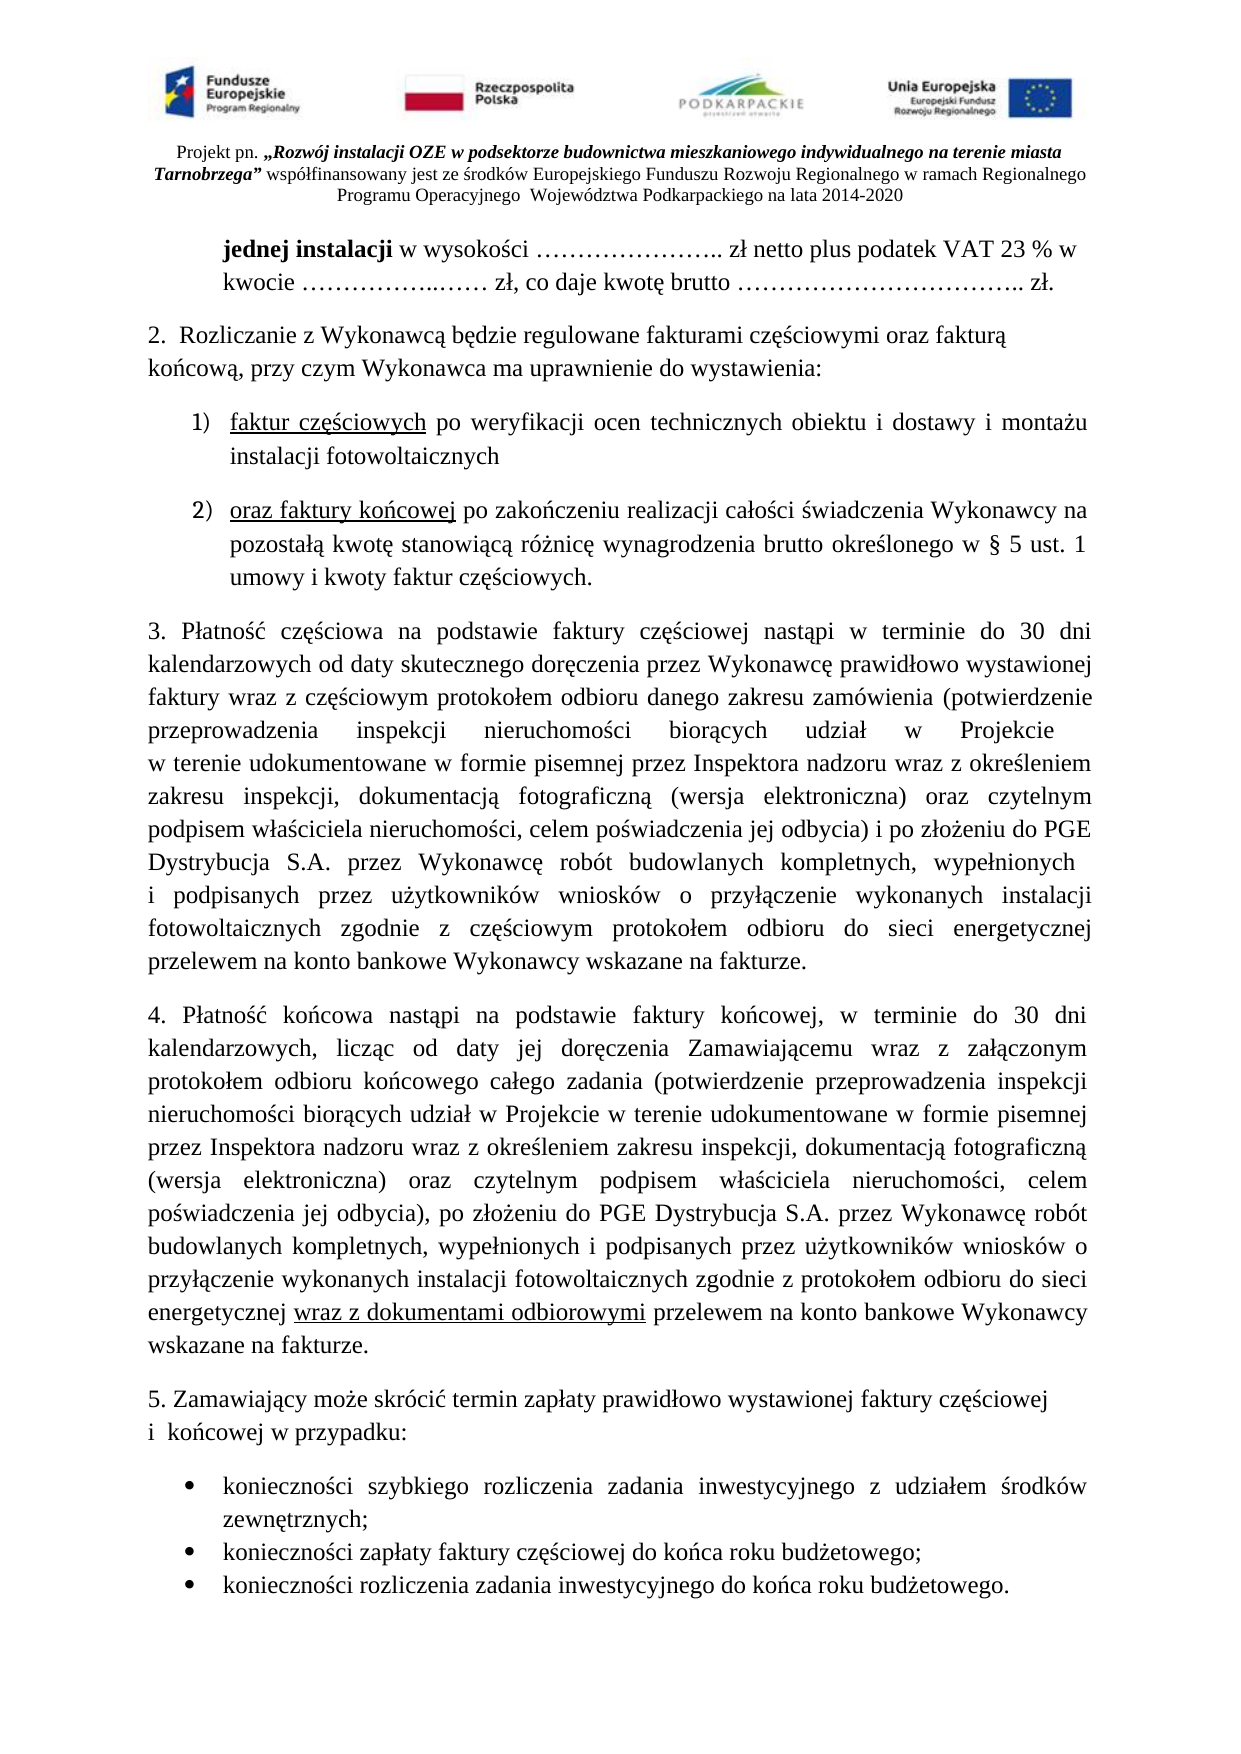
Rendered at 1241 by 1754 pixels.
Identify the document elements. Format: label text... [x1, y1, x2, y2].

list konieczności rozliczenia zadania inwestycyjnego do końca roku budżetowego. [185, 1570, 1088, 1599]
text 4. Płatność końcowa nastąpi na podstawie faktury końcowej, w terminie do 30 dni kalendarzowych, licząc od daty jej doręczenia Zamawiającemu wraz z załączonym protokołem odbioru końcowego całego zadania (potwierdzenie przeprowadzenia inspekcji nieruchomości biorących udział w Projekcie w terenie udokumentowane w formie pisemnej przez Inspektora nadzoru wraz z określeniem zakresu inspekcji, dokumentacją fotograficzną (wersja elektroniczna) oraz czytelnym podpisem właściciela nieruchomości, celem poświadczenia jej odbycia), po złożeniu do PGE Dystrybucja S.A. przez Wykonawcę robót budowlanych kompletnych, wypełnionych i podpisanych przez użytkowników wniosków o przyłączenie wykonanych instalacji fotowoltaicznych zgodnie z protokołem odbioru do sieci energetycznej wraz z dokumentami odbiorowymi przelewem na konto bankowe Wykonawcy wskazane na fakturze. [148, 1000, 1088, 1359]
list konieczności zapłaty faktury częściowej do końca roku budżetowego; [185, 1537, 1088, 1566]
text 5. Zamawiający może skrócić termin zapłaty prawidłowo wystawionej faktury częściowej i końcowej w przypadku: [148, 1384, 1088, 1446]
text 3. Płatność częściowa na podstawie faktury częściowej nastąpi w terminie do 30 dni kalendarzowych od daty skutecznego doręczenia przez Wykonawcę prawidłowo wystawionej faktury wraz z częściowym protokołem odbioru danego zakresu zamówienia (potwierdzenie przeprowadzenia inspekcji nieruchomości biorących udział w Projekcie w terenie udokumentowane w formie pisemnej przez Inspektora nadzoru wraz z określeniem zakresu inspekcji, dokumentacją fotograficzną (wersja elektroniczna) oraz czytelnym podpisem właściciela nieruchomości, celem poświadczenia jej odbycia) i po złożeniu do PGE Dystrybucja S.A. przez Wykonawcę robót budowlanych kompletnych, wypełnionych i podpisanych przez użytkowników wniosków o przyłączenie wykonanych instalacji fotowoltaicznych zgodnie z częściowym protokołem odbioru do sieci energetycznej przelewem na konto bankowe Wykonawcy wskazane na fakturze. [148, 616, 1093, 975]
list oraz faktury końcowej po zakończeniu realizacji całości świadczenia Wykonawcy na pozostałą kwotę stanowiącą różnicę wynagrodzenia brutto określonego w § 5 ust. 1 umowy i kwoty faktur częściowych. [192, 495, 1088, 591]
text 2. Rozliczanie z Wykonawcą będzie regulowane fakturami częściowymi oraz fakturą końcową, przy czym Wykonawca ma uprawnienie do wystawienia: [148, 321, 1093, 382]
picture [147, 57, 1093, 141]
list konieczności szybkiego rozliczenia zadania inwestycyjnego z udziałem środków zewnętrznych; [185, 1471, 1088, 1533]
list faktur częściowych po weryfikacji ocen technicznych obiektu i dostawy i montażu instalacji fotowoltaicznych [192, 407, 1088, 470]
